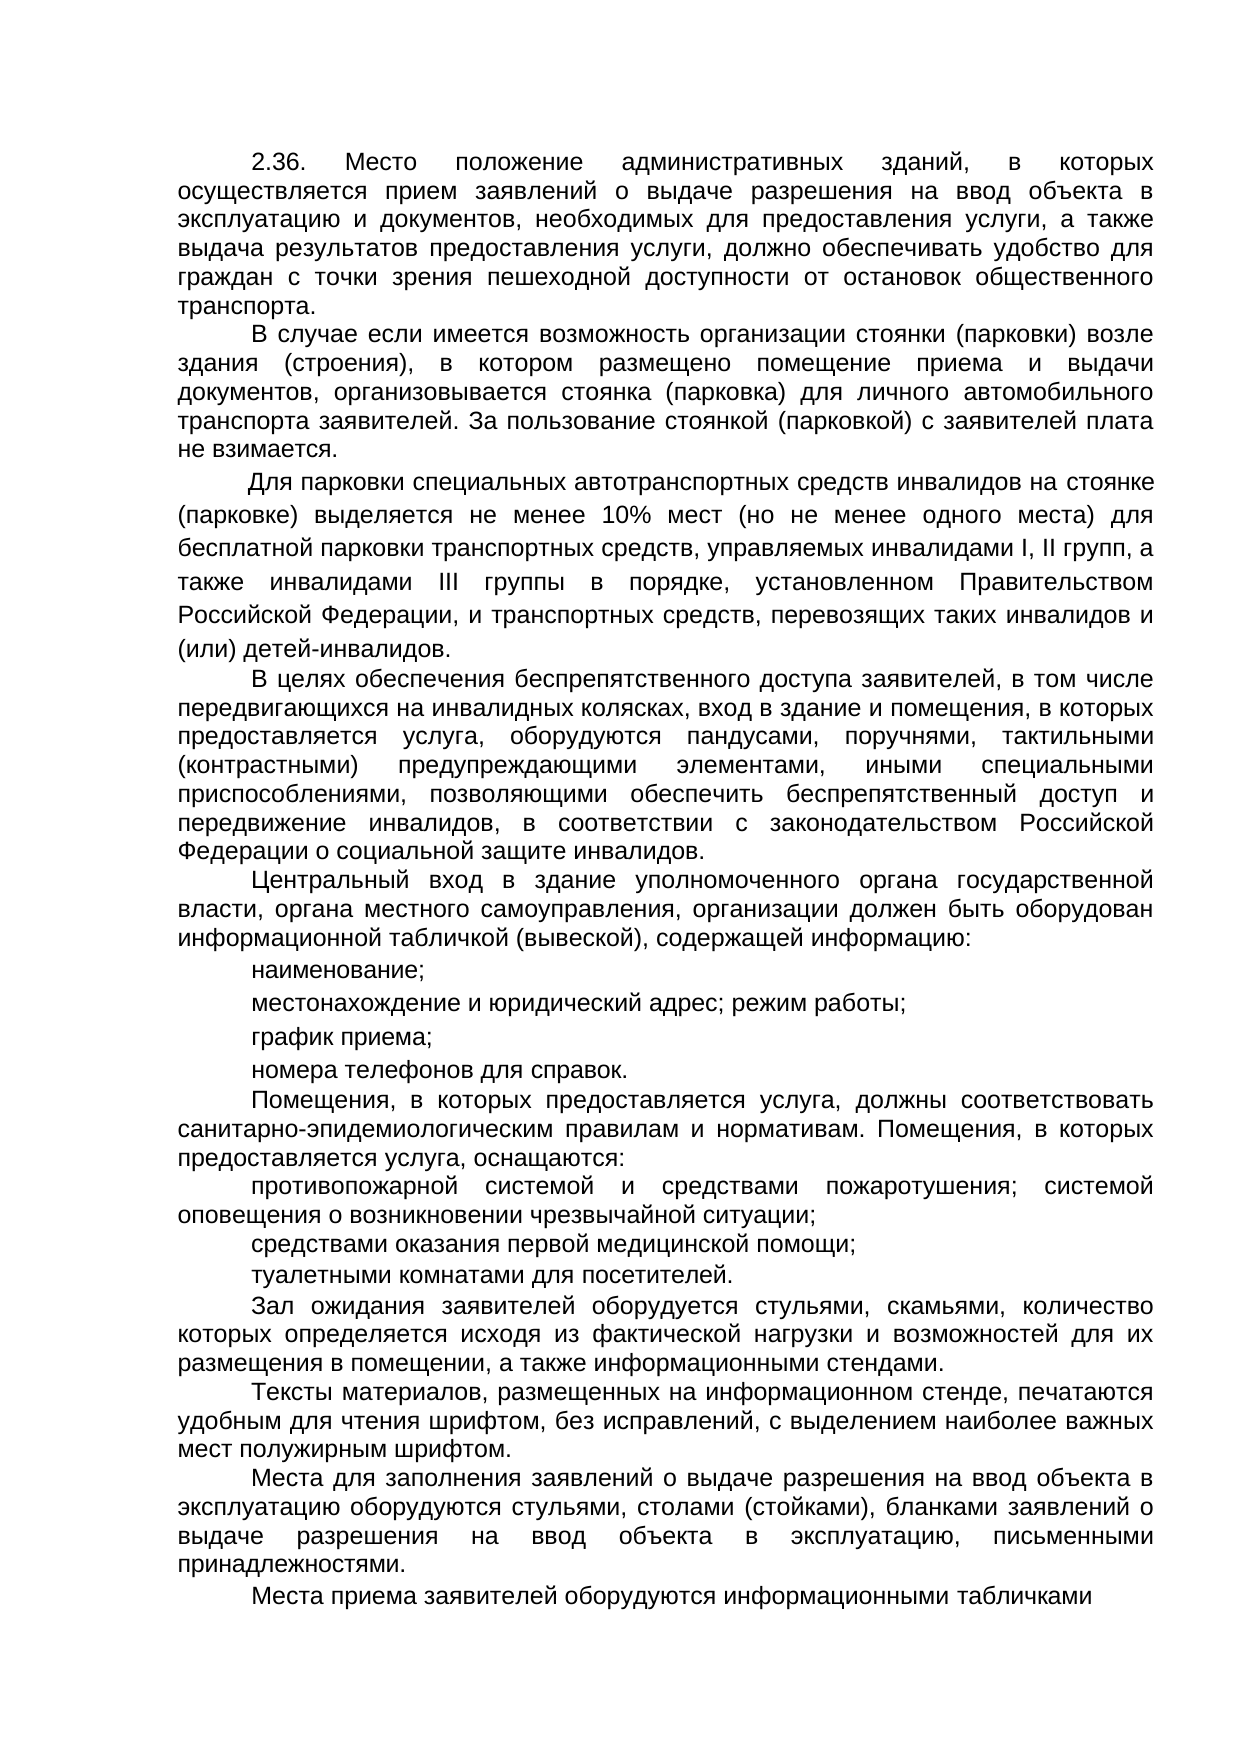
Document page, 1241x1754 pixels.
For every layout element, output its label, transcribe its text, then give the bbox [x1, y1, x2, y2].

text Для парковки специальных автотранспортных средств инвалидов на стоянке (парковке) выделяется не менее 10% мест (но не менее одного места) для бесплатной парковки транспортных средств, управляемых инвалидами I, II групп, а также инвалидами III группы в порядке, установленном Правительством Российской Федерации, и транспортных средств, перевозящих таких инвалидов и (или) детей-инвалидов. [177, 463, 1155, 664]
text Центральный вход в здание уполномоченного органа государственной власти, органа местного самоуправления, организации должен быть оборудован информационной табличкой (вывеской), содержащей информацию: [177, 865, 1155, 951]
text график приема; [177, 1018, 1155, 1052]
text местонахождение и юридический адрес; режим работы; [177, 985, 1155, 1018]
text Тексты материалов, размещенных на информационном стенде, печатаются удобным для чтения шрифтом, без исправлений, с выделением наиболее важных мест полужирным шрифтом. [177, 1377, 1155, 1463]
text средствами оказания первой медицинской помощи; [177, 1229, 1155, 1257]
text Места приема заявителей оборудуются информационными табличками [177, 1578, 1155, 1611]
text Помещения, в которых предоставляется услуга, должны соответствовать санитарно-эпидемиологическим правилам и нормативам. Помещения, в которых предоставляется услуга, оснащаются: [177, 1085, 1155, 1171]
text В случае если имеется возможность организации стоянки (парковки) возле здания (строения), в котором размещено помещение приема и выдачи документов, организовывается стоянка (парковка) для личного автомобильного транспорта заявителей. За пользование стоянкой (парковкой) с заявителей плата не взимается. [177, 319, 1155, 463]
text Места для заполнения заявлений о выдаче разрешения на ввод объекта в эксплуатацию оборудуются стульями, столами (стойками), бланками заявлений о выдаче разрешения на ввод объекта в эксплуатацию, письменными принадлежностями. [177, 1463, 1155, 1578]
text туалетными комнатами для посетителей. [177, 1257, 1155, 1291]
text противопожарной системой и средствами пожаротушения; системой оповещения о возникновении чрезвычайной ситуации; [177, 1171, 1155, 1229]
text наименование; [177, 951, 1155, 985]
list 2.36. Место положение административных зданий, в которых осуществляется прием заявлений о выдаче разрешения на ввод объекта в эксплуатацию и документов, необходимых для предоставления услуги, а также выдача результатов предоставления услуги, должно обеспечивать удобство для граждан с точки зрения пешеходной доступности от остановок общественного транспорта. [177, 147, 1155, 319]
text Зал ожидания заявителей оборудуется стульями, скамьями, количество которых определяется исходя из фактической нагрузки и возможностей для их размещения в помещении, а также информационными стендами. [177, 1291, 1155, 1377]
text номера телефонов для справок. [177, 1052, 1155, 1085]
text В целях обеспечения беспрепятственного доступа заявителей, в том числе передвигающихся на инвалидных колясках, вход в здание и помещения, в которых предоставляется услуга, оборудуются пандусами, поручнями, тактильными (контрастными) предупреждающими элементами, иными специальными приспособлениями, позволяющими обеспечить беспрепятственный доступ и передвижение инвалидов, в соответствии с законодательством Российской Федерации о социальной защите инвалидов. [177, 664, 1155, 865]
